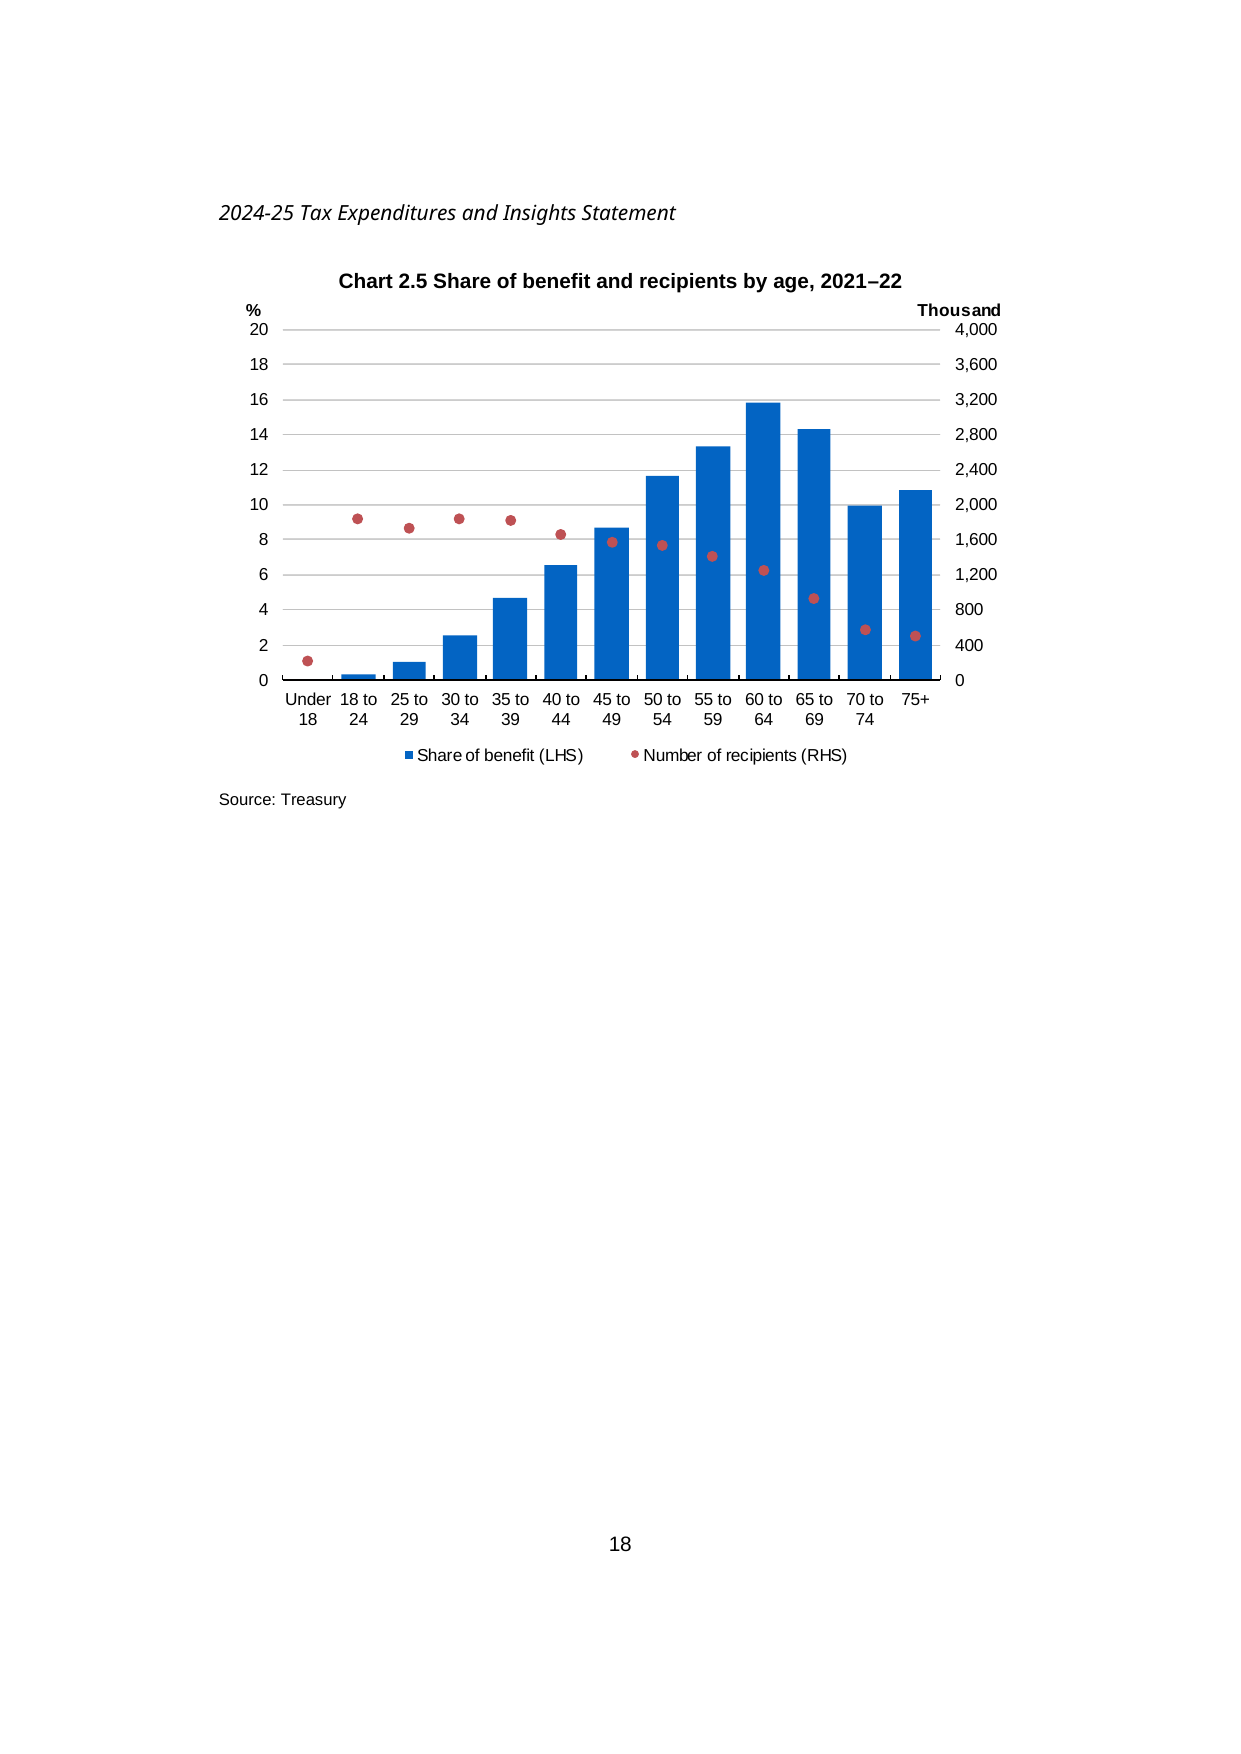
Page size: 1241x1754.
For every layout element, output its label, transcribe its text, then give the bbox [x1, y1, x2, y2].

subtitle Chart 2.5 Share of benefit and recipients by age, 2021–22 [218, 269, 1022, 293]
text Source: Treasury [218, 790, 1022, 809]
